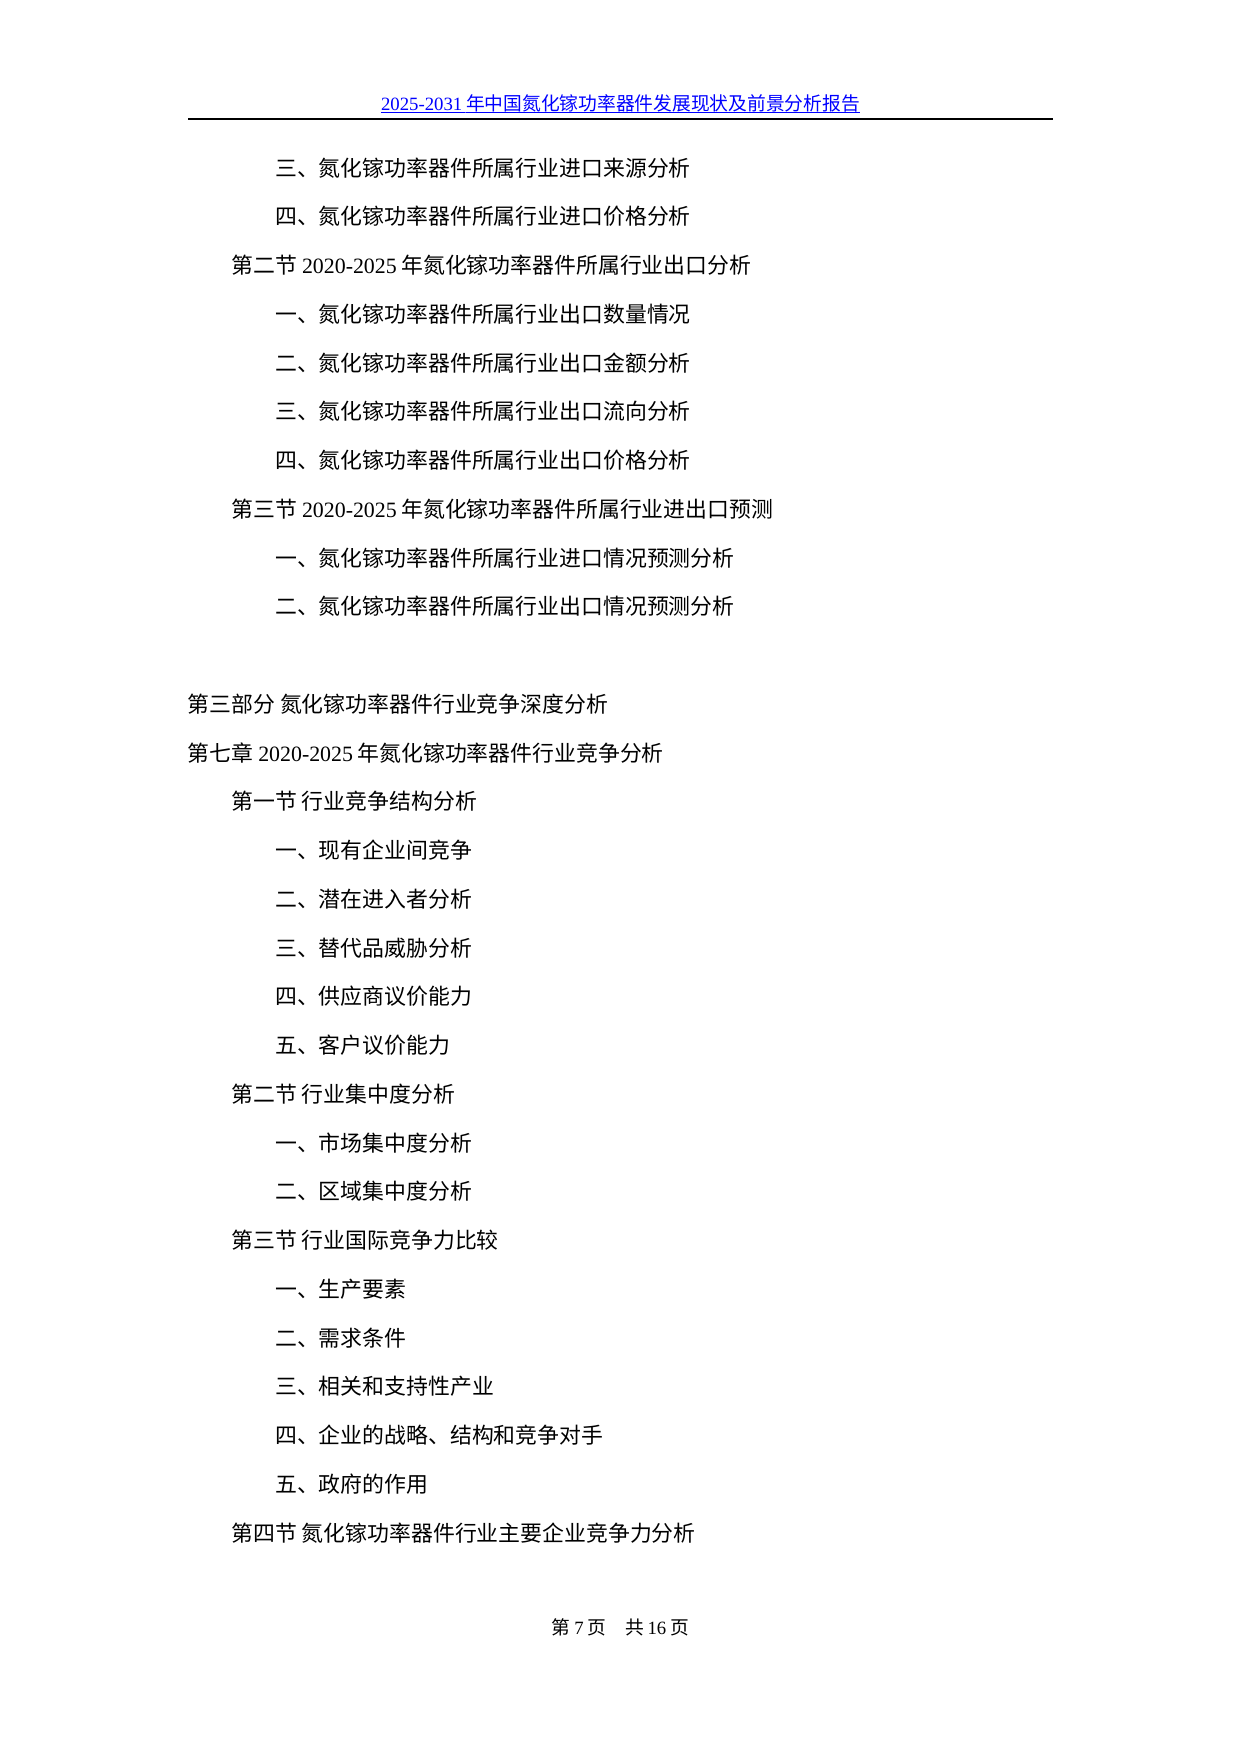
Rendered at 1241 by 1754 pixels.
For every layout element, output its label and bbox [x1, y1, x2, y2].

text [187, 150, 1053, 1548]
